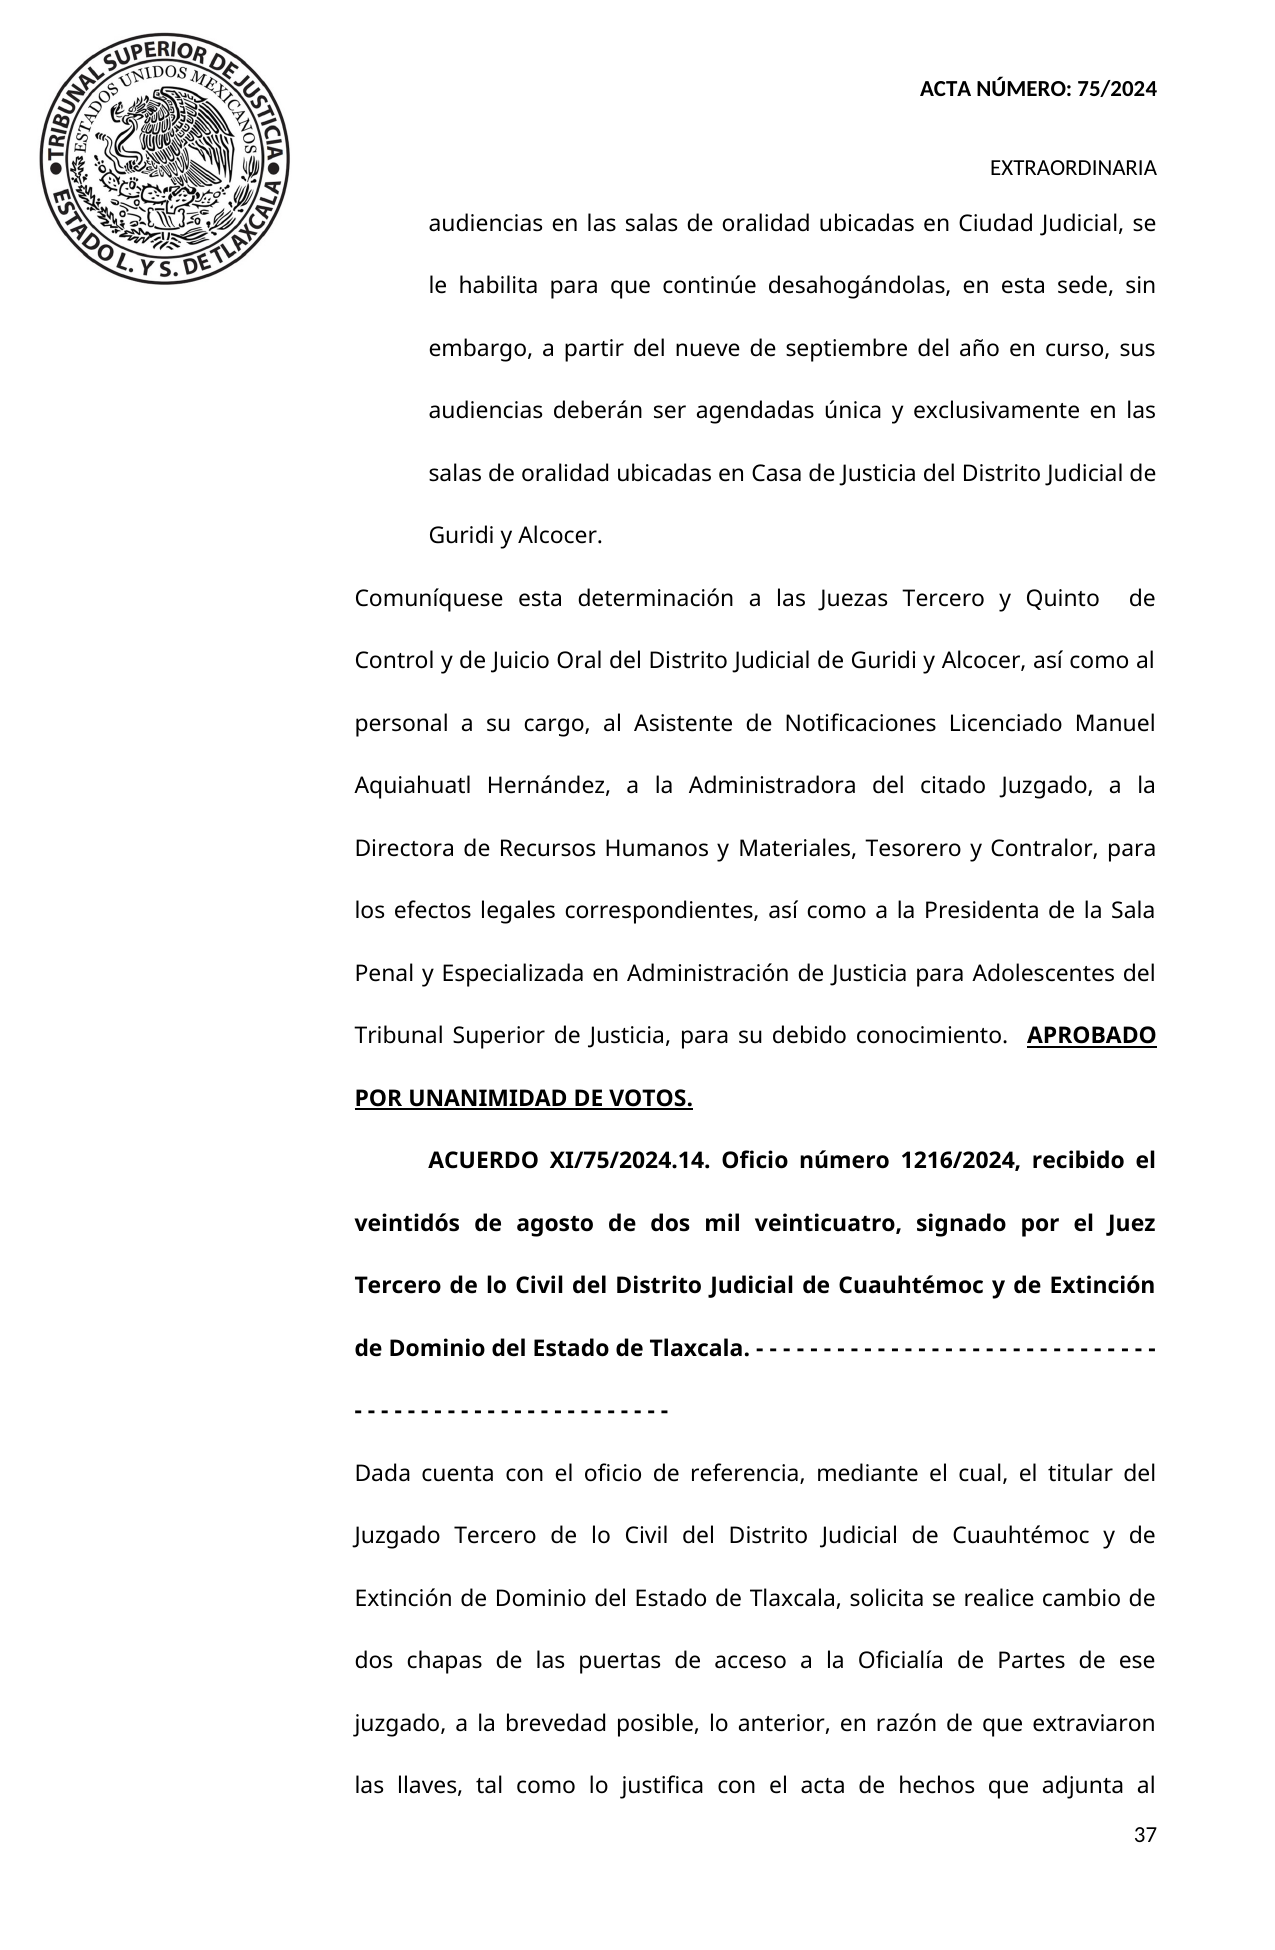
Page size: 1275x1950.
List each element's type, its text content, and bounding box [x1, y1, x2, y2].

picture [37, 30, 292, 287]
text Comuníquese esta determinación a las Juezas Tercero y Quinto de Control y de Juicio Oral del Distrito Judicial de Guridi y Alcocer, así como al personal a su cargo, al Asistente de Notificaciones Licenciado Manuel Aquiahuatl Hernández, a la Administradora del citado Juzgado, a la Directora de Recursos Humanos y Materiales, Tesorero y Contralor, para los efectos legales correspondientes, así como a la Presidenta de la Sala Penal y Especializada en Administración de Justicia para Adolescentes del Tribunal Superior de Justicia, para su debido conocimiento. APROBADO POR UNANIMIDAD DE VOTOS. [354, 582, 1157, 1113]
text ACUERDO XI/75/2024.14. Oficio número 1216/2024, recibido el veintidós de agosto de dos mil veinticuatro, signado por el Juez Tercero de lo Civil del Distrito Judicial de Cuauhtémoc y de Extinción de Dominio del Estado de Tlaxcala. - - - - - - - - - - - - - - - - - - - - - - - - - - - - - - - - - - - - - - - - - - - - - - - - - - - - - - [354, 1144, 1157, 1426]
